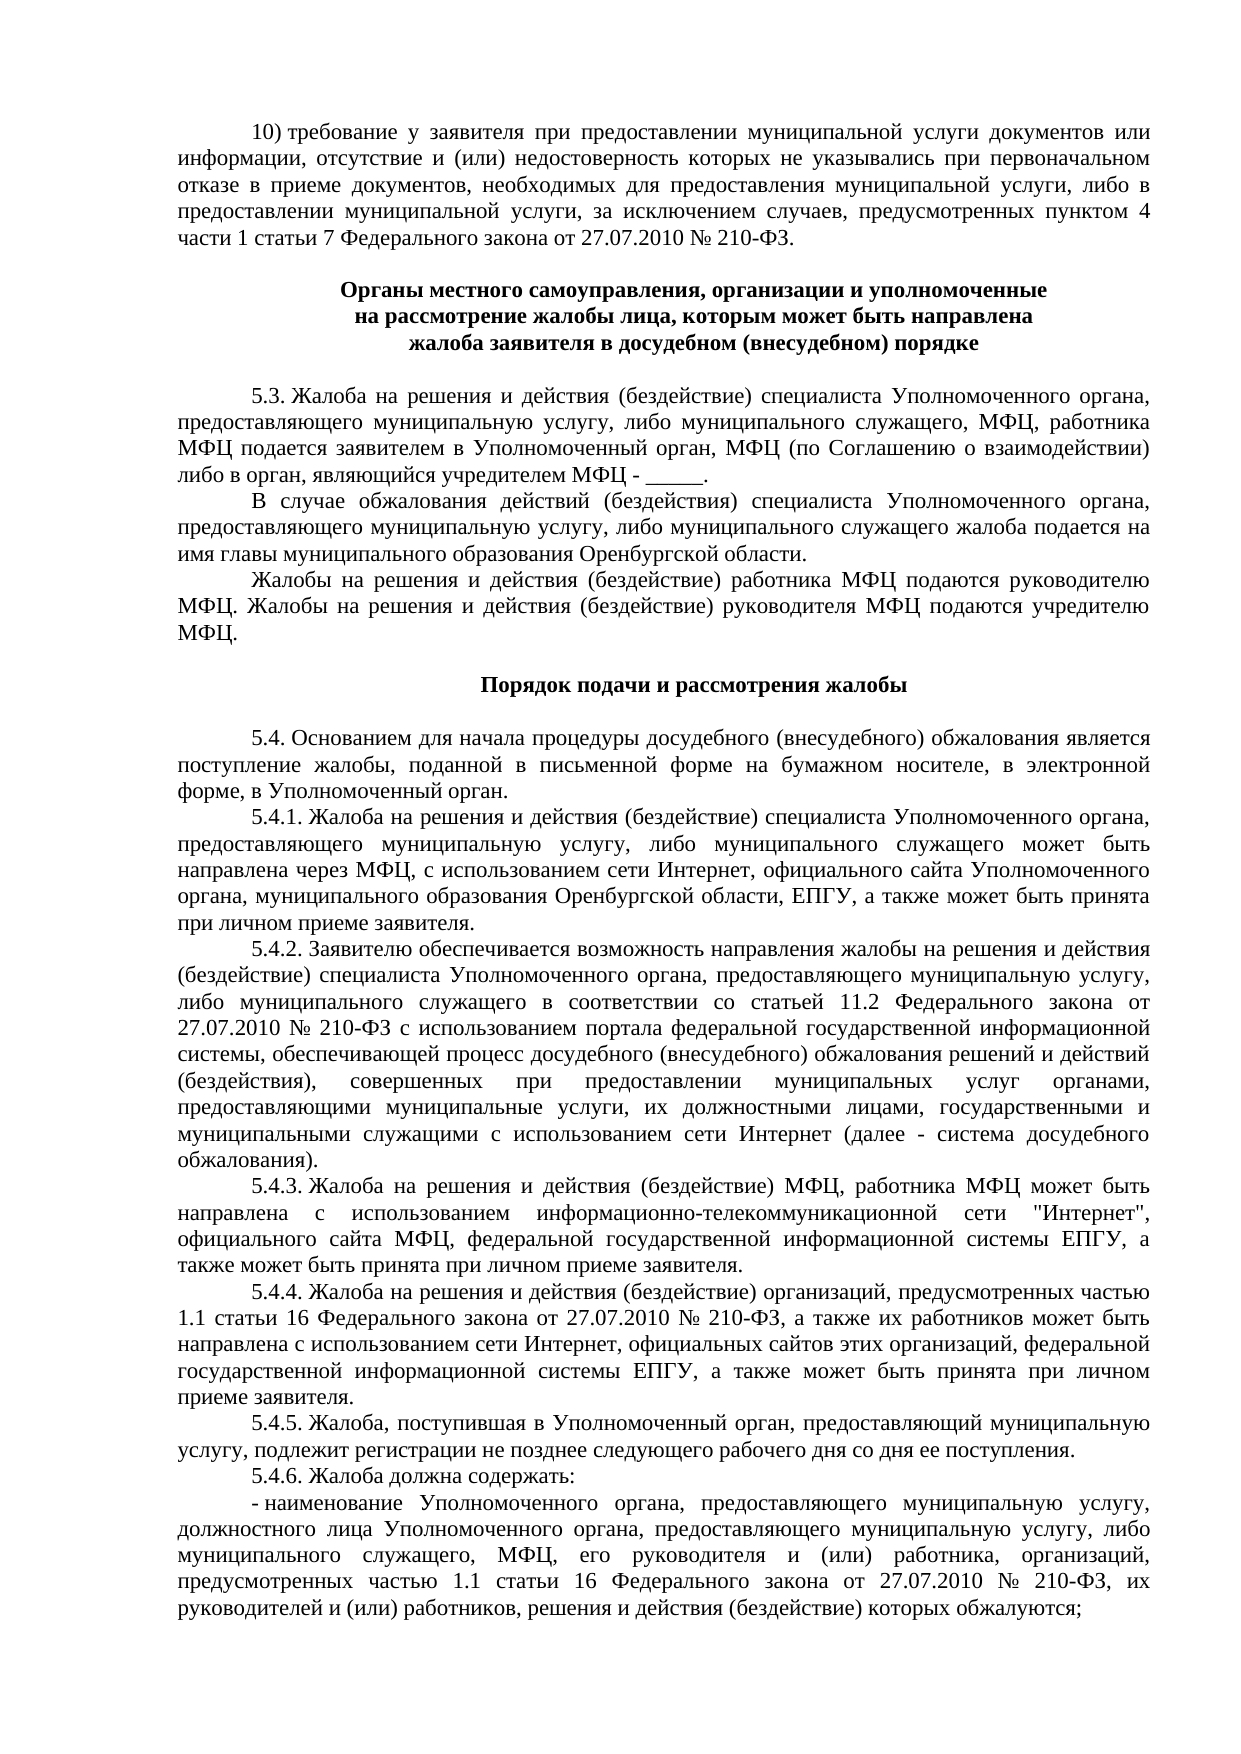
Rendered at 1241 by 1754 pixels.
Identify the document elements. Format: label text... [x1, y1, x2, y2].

text 5.4.1. Жалоба на решения и действия (бездействие) специалиста Уполномоченного органа, предоставляющего муниципальную услугу, либо муниципального служащего может быть направлена через МФЦ, с использованием сети Интернет, официального сайта Уполномоченного органа, муниципального образования Оренбургской области, ЕПГУ, а также может быть принята при личном приеме заявителя. [177, 803, 1152, 935]
text 10) требование у заявителя при предоставлении муниципальной услуги документов или информации, отсутствие и (или) недостоверность которых не указывались при первоначальном отказе в приеме документов, необходимых для предоставления муниципальной услуги, либо в предоставлении муниципальной услуги, за исключением случаев, предусмотренных пунктом 4 части 1 статьи 7 Федерального закона от 27.07.2010 № 210-ФЗ. [177, 118, 1152, 250]
text 5.4.6. Жалоба должна содержать: [177, 1462, 1152, 1488]
text 5.4.3. Жалоба на решения и действия (бездействие) МФЦ, работника МФЦ может быть направлена с использованием информационно-телекоммуникационной сети "Интернет", официального сайта МФЦ, федеральной государственной информационной системы ЕПГУ, а также может быть принята при личном приеме заявителя. [177, 1172, 1152, 1278]
text Органы местного самоуправления, организации и уполномоченные [177, 276, 1152, 303]
text 5.4.5. Жалоба, поступившая в Уполномоченный орган, предоставляющий муниципальную услугу, подлежит регистрации не позднее следующего рабочего дня со дня ее поступления. [177, 1409, 1152, 1462]
text - наименование Уполномоченного органа, предоставляющего муниципальную услугу, должностного лица Уполномоченного органа, предоставляющего муниципальную услугу, либо муниципального служащего, МФЦ, его руководителя и (или) работника, организаций, предусмотренных частью 1.1 статьи 16 Федерального закона от 27.07.2010 № 210-ФЗ, их руководителей и (или) работников, решения и действия (бездействие) которых обжалуются; [177, 1488, 1152, 1620]
text 5.4.2. Заявителю обеспечивается возможность направления жалобы на решения и действия (бездействие) специалиста Уполномоченного органа, предоставляющего муниципальную услугу, либо муниципального служащего в соответствии со статьей 11.2 Федерального закона от 27.07.2010 № 210-ФЗ с использованием портала федеральной государственной информационной системы, обеспечивающей процесс досудебного (внесудебного) обжалования решений и действий (бездействия), совершенных при предоставлении муниципальных услуг органами, предоставляющими муниципальные услуги, их должностными лицами, государственными и муниципальными служащими с использованием сети Интернет (далее - система досудебного обжалования). [177, 935, 1152, 1172]
text В случае обжалования действий (бездействия) специалиста Уполномоченного органа, предоставляющего муниципальную услугу, либо муниципального служащего жалоба подается на имя главы муниципального образования Оренбургской области. [177, 487, 1152, 566]
text Жалобы на решения и действия (бездействие) работника МФЦ подаются руководителю МФЦ. Жалобы на решения и действия (бездействие) руководителя МФЦ подаются учредителю МФЦ. [177, 566, 1152, 645]
text жалоба заявителя в досудебном (внесудебном) порядке [177, 329, 1152, 355]
text на рассмотрение жалобы лица, которым может быть направлена [177, 303, 1152, 329]
text Порядок подачи и рассмотрения жалобы [177, 672, 1152, 698]
text 5.4. Основанием для начала процедуры досудебного (внесудебного) обжалования является поступление жалобы, поданной в письменной форме на бумажном носителе, в электронной форме, в Уполномоченный орган. [177, 724, 1152, 803]
text 5.4.4. Жалоба на решения и действия (бездействие) организаций, предусмотренных частью 1.1 статьи 16 Федерального закона от 27.07.2010 № 210-ФЗ, а также их работников может быть направлена с использованием сети Интернет, официальных сайтов этих организаций, федеральной государственной информационной системы ЕПГУ, а также может быть принята при личном приеме заявителя. [177, 1278, 1152, 1409]
text 5.3. Жалоба на решения и действия (бездействие) специалиста Уполномоченного органа, предоставляющего муниципальную услугу, либо муниципального служащего, МФЦ, работника МФЦ подается заявителем в Уполномоченный орган, МФЦ (по Соглашению о взаимодействии) либо в орган, являющийся учредителем МФЦ - _____. [177, 382, 1152, 487]
